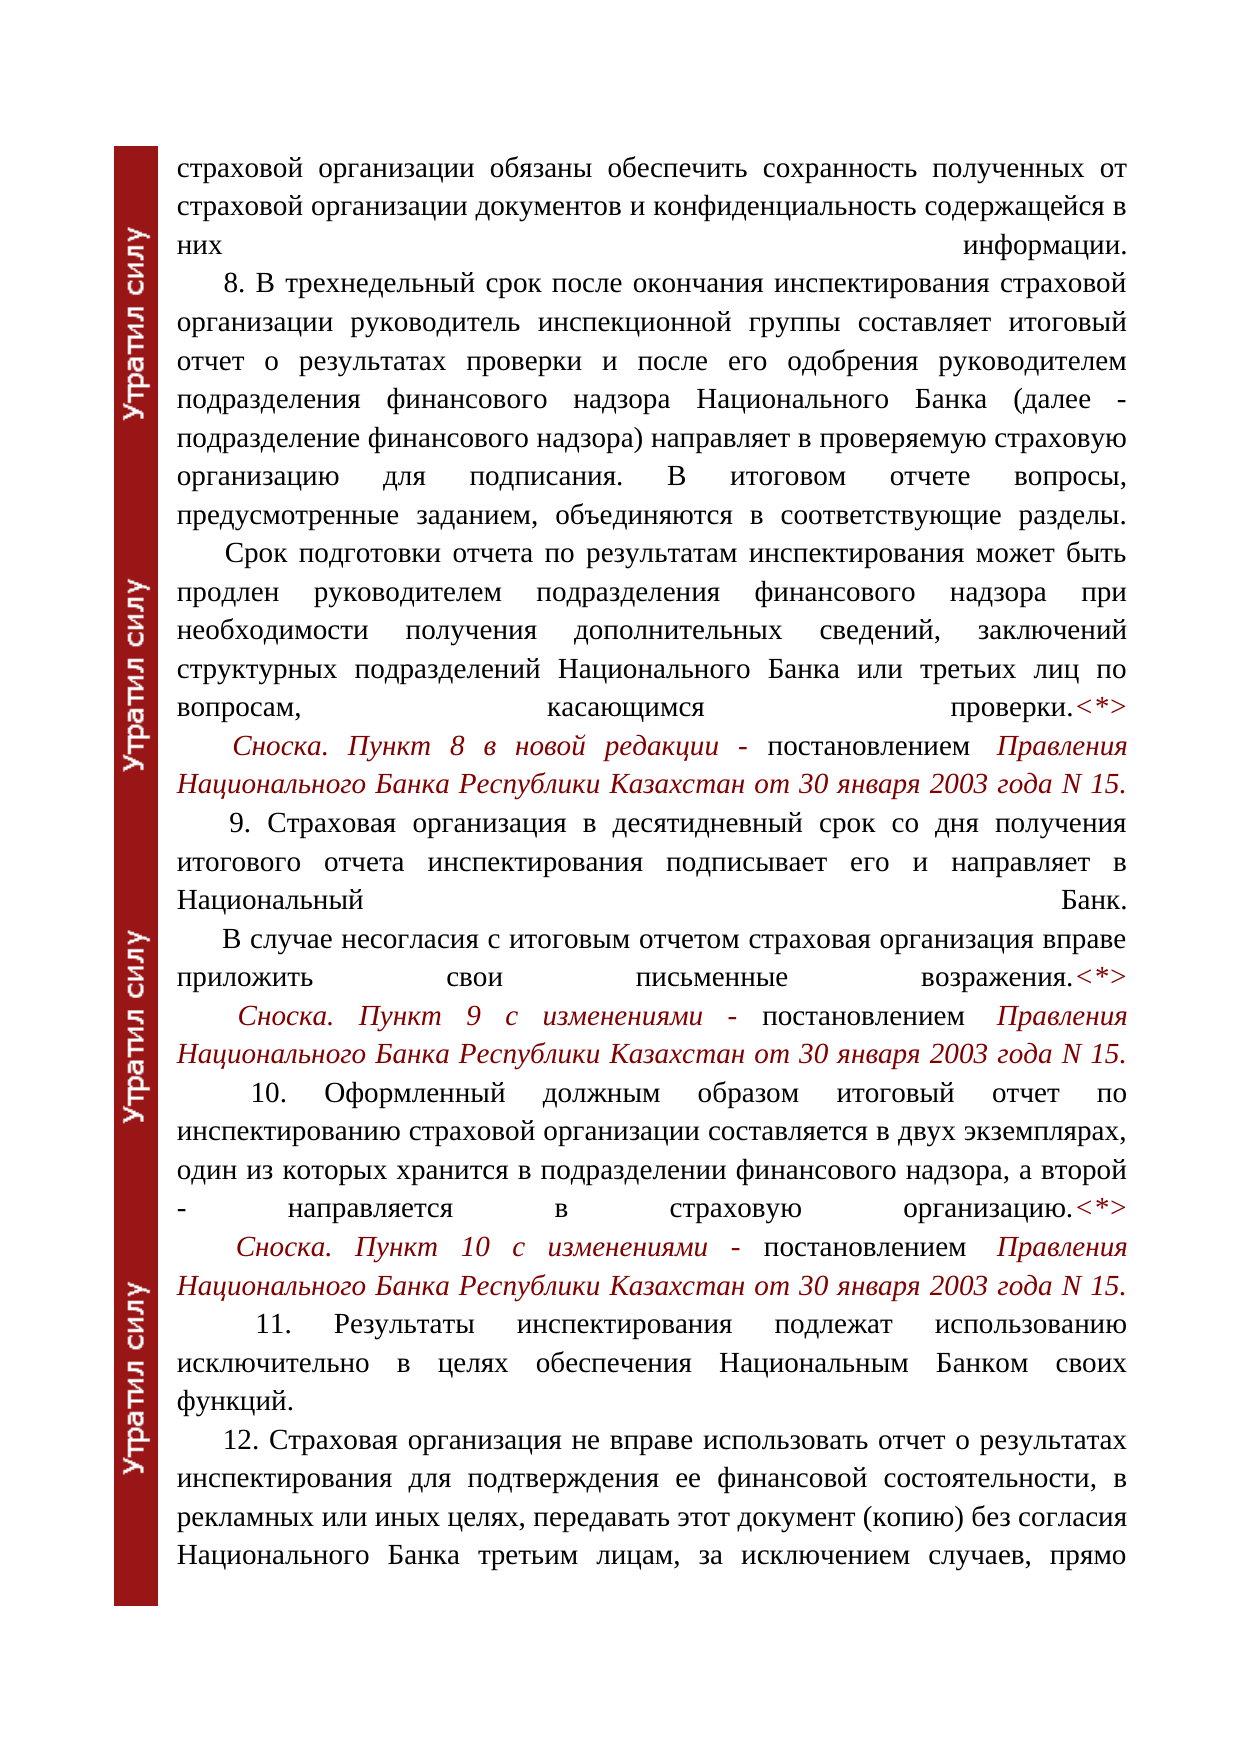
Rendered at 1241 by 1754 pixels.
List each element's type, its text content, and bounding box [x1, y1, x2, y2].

picture [114, 146, 158, 150]
picture [114, 1571, 158, 1606]
